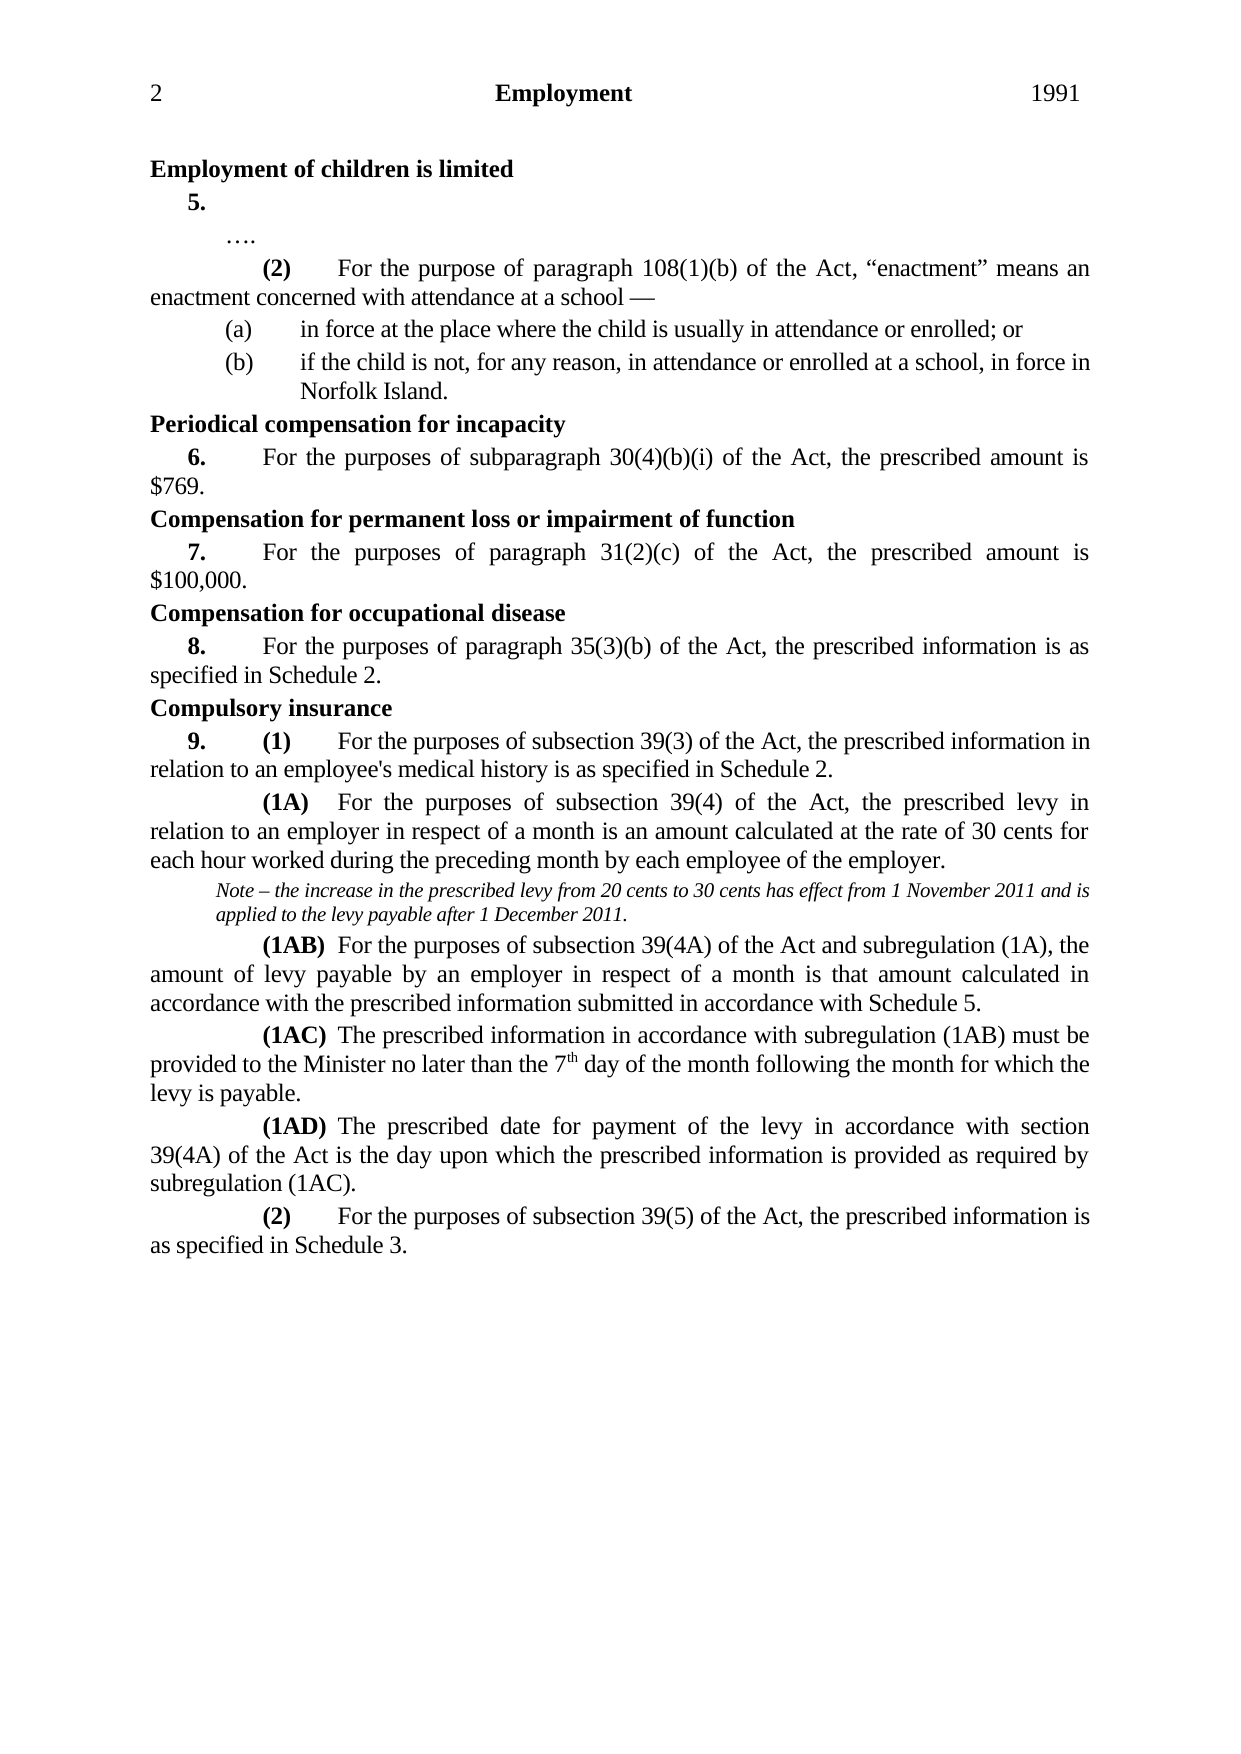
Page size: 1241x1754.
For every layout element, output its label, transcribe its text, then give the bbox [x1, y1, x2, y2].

text 5. [187, 187, 1090, 216]
text 7. For the purposes of paragraph 31(2)(c) of the Act, the prescribed amount is $100,000. [150, 537, 1090, 594]
subtitle Compensation for permanent loss or impairment of function [150, 504, 1090, 532]
text (1AB) For the purposes of subsection 39(4A) of the Act and subregulation (1A), the amount of levy payable by an employer in respect of a month is that amount calculated in accordance with the prescribed information submitted in accordance with Schedule 5. [150, 930, 1090, 1016]
text (1A) For the purposes of subsection 39(4) of the Act, the prescribed levy in relation to an employer in respect of a month is an amount calculated at the rate of 30 cents for each hour worked during the preceding month by each employee of the employer. [150, 787, 1090, 874]
text 8. For the purposes of paragraph 35(3)(b) of the Act, the prescribed information is as specified in Schedule 2. [150, 631, 1090, 689]
text …. [225, 220, 1090, 249]
subtitle Periodical compensation for incapacity [150, 409, 1090, 438]
subtitle Compulsory insurance [150, 693, 1090, 722]
text Note – the increase in the prescribed levy from 20 cents to 30 cents has effect from 1 November 2011 and is applied to the levy payable after 1 December 2011. [216, 878, 1090, 926]
text (a) in force at the place where the child is usually in attendance or enrolled; or [225, 314, 1090, 343]
subtitle Employment of children is limited [150, 154, 1090, 183]
text (1AD) The prescribed date for payment of the levy in accordance with section 39(4A) of the Act is the day upon which the prescribed information is provided as required by subregulation (1AC). [150, 1111, 1090, 1197]
text (b) if the child is not, for any reason, in attendance or enrolled at a school, in force in . [225, 347, 1090, 405]
text 6. For the purposes of subparagraph 30(4)(b)(i) of the Act, the prescribed amount is $769. [150, 442, 1090, 499]
subtitle Compensation for occupational disease [150, 598, 1090, 627]
text 9. (1) For the purposes of subsection 39(3) of the Act, the prescribed information in relation to an employee's medical history is as specified in Schedule 2. [150, 726, 1090, 783]
text (2) For the purposes of subsection 39(5) of the Act, the prescribed information is as specified in Schedule 3. [150, 1201, 1090, 1259]
text (2) For the purpose of paragraph 108(1)(b) of the Act, “enactment” means an enactment concerned with attendance at a school — [150, 253, 1090, 310]
text (1AC) The prescribed information in accordance with subregulation (1AB) must be provided to the Minister no later than the 7th day of the month following the month for which the levy is payable. [150, 1021, 1090, 1107]
